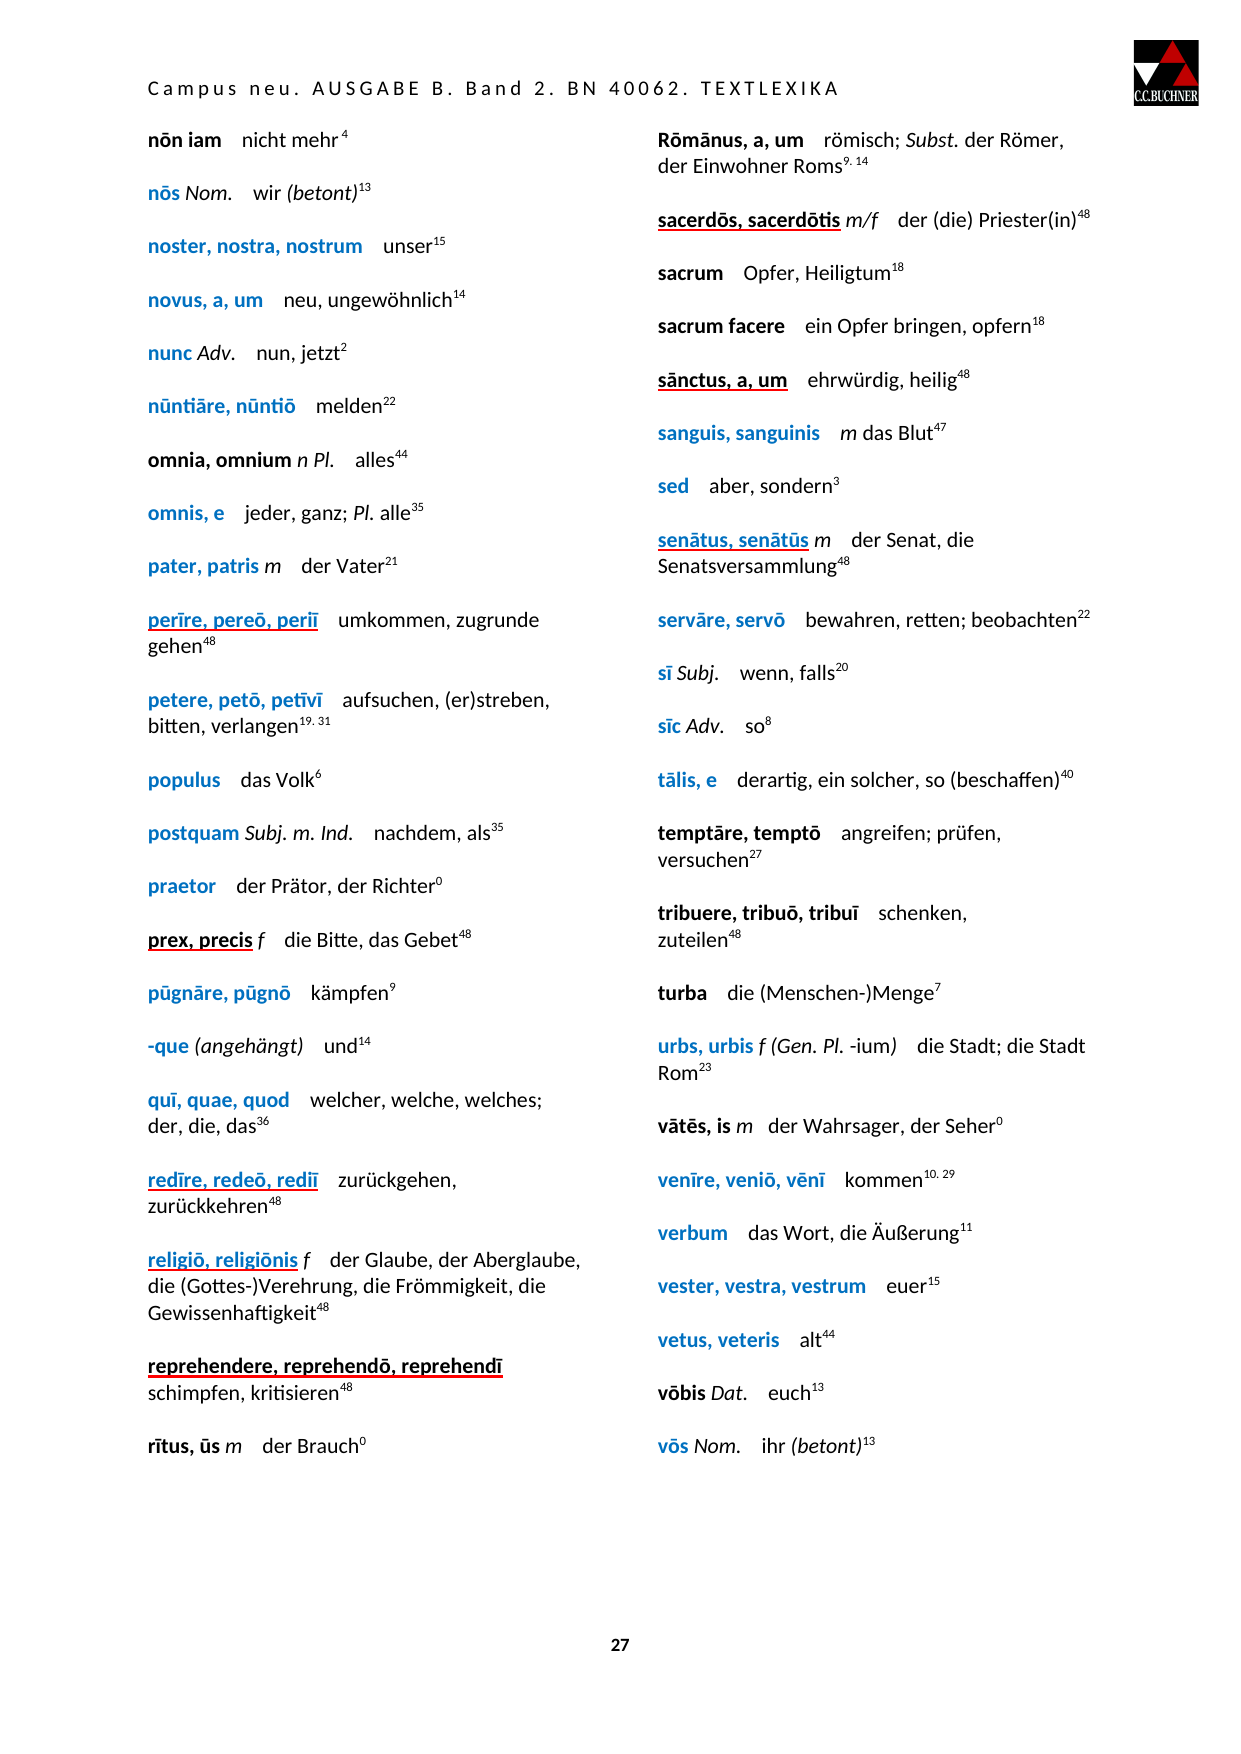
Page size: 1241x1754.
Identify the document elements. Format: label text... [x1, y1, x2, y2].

text der, die, das36 [148, 1112, 583, 1139]
text vetus, veteris alt44 [658, 1326, 1092, 1352]
text reprehendere, reprehendō, reprehendī schimpfen, kritisieren48 [148, 1352, 583, 1406]
text tālis, e derartig, ein solcher, so (beschaffen)40 [658, 766, 1092, 792]
text sacrum facere ein Opfer bringen, opfern18 [658, 312, 1092, 339]
text sacrum Opfer, Heiligtum18 [658, 259, 1092, 286]
text nūntiāre, nūntiō melden22 [148, 392, 583, 419]
text sānctus, a, um ehrwürdig, heilig48 [658, 366, 1092, 392]
text sī Subj. wenn, falls20 [658, 659, 1092, 686]
text vōbis Dat. euch13 [658, 1379, 1092, 1406]
picture [1133, 40, 1199, 106]
text religiō, religiōnis f der Glaube, der Aberglaube, die (Gottes-)Verehrung, die Frömmigkeit, die Gewissenhaftigkeit48 [148, 1246, 583, 1326]
text turba die (Menschen-)Menge7 [658, 979, 1092, 1006]
text prex, precis f die Bitte, das Gebet48 [148, 926, 583, 952]
text vātēs, is m der Wahrsager, der Seher0 [658, 1112, 1092, 1139]
text verbum das Wort, die Äußerung11 [658, 1219, 1092, 1246]
text omnis, e jeder, ganz; Pl. alle35 [148, 499, 583, 526]
text -que (angehängt) und14 [148, 1032, 583, 1059]
text sīc Adv. so8 [658, 712, 1092, 739]
text omnia, omnium n Pl. alles44 [148, 446, 583, 472]
text redīre, redeō, rediī zurückgehen, zurückkehren48 [148, 1166, 583, 1219]
text senātus, senātūs m der Senat, die Senatsversammlung48 [658, 526, 1092, 579]
text vōs Nom. ihr (betont)13 [658, 1432, 1092, 1459]
text postquam Subj. m. Ind. nachdem, als35 [148, 819, 583, 846]
text sacerdōs, sacerdōtis m/f der (die) Priester(in)48 [658, 206, 1092, 232]
text pater, patris m der Vater21 [148, 552, 583, 579]
text noster, nostra, nostrum unser15 [148, 232, 583, 259]
text urbs, urbis f (Gen. Pl. -ium) die Stadt; die Stadt Rom23 [658, 1032, 1092, 1086]
text Rōmānus, a, um römisch; Subst. der Römer, der Einwohner Roms9. 14 [658, 126, 1092, 179]
text sed aber, sondern3 [658, 472, 1092, 499]
text sanguis, sanguinis m das Blut47 [658, 419, 1092, 446]
text nōn iam nicht mehr 4 [148, 126, 583, 152]
text quī, quae, quod welcher, welche, welches; [148, 1086, 583, 1112]
text praetor der Prätor, der Richter0 [148, 872, 583, 899]
text zuteilen48 [658, 926, 1092, 952]
text tribuere, tribuō, tribuī schenken, [658, 899, 1092, 926]
text venīre, veniō, vēnī kommen10. 29 [658, 1166, 1092, 1192]
text servāre, servō bewahren, retten; beobachten22 [658, 606, 1092, 632]
text vester, vestra, vestrum euer15 [658, 1272, 1092, 1299]
text rītus, ūs m der Brauch0 [148, 1432, 583, 1459]
text temptāre, temptō angreifen; prüfen, versuchen27 [658, 819, 1092, 872]
text petere, petō, petīvī aufsuchen, (er)streben, bitten, verlangen19. 31 [148, 686, 583, 739]
text nōs Nom. wir (betont)13 [148, 179, 583, 206]
text novus, a, um neu, ungewöhnlich14 [148, 286, 583, 312]
text populus das Volk6 [148, 766, 583, 792]
text perīre, pereō, periī umkommen, zugrunde gehen48 [148, 606, 583, 659]
text nunc Adv. nun, jetzt2 [148, 339, 583, 366]
text pūgnāre, pūgnō kämpfen9 [148, 979, 583, 1006]
